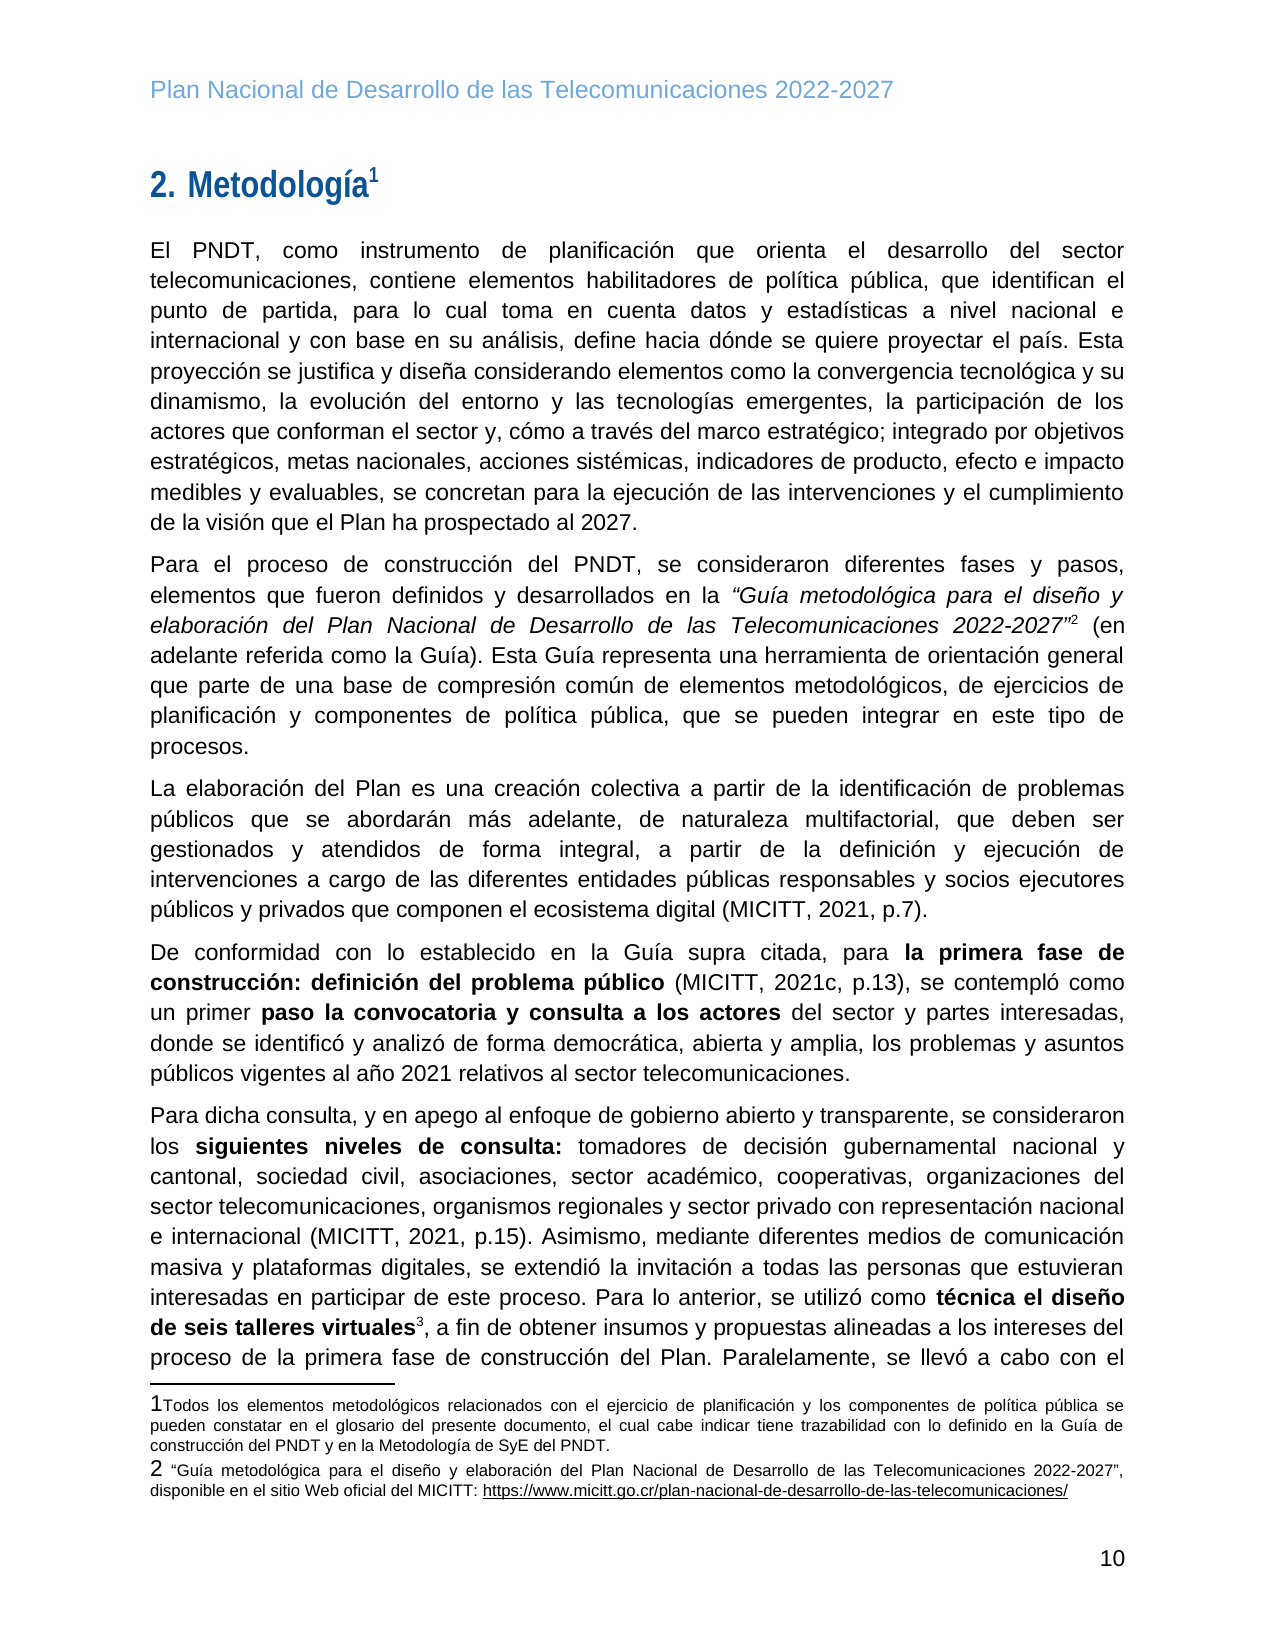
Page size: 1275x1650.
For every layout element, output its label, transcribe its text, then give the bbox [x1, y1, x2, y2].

text La elaboración del Plan es una creación colectiva a partir de la identificación de problemas públicos que se abordarán más adelante, de naturaleza multifactorial, que deben ser gestionados y atendidos de forma integral, a partir de la definición y ejecución de intervenciones a cargo de las diferentes entidades públicas responsables y socios ejecutores públicos y privados que componen el ecosistema digital (MICITT, 2021, p.7). [150, 775, 1125, 923]
text De conformidad con lo establecido en la Guía supra citada, para la primera fase de construcción: definición del problema público (MICITT, 2021c, p.13), se contempló como un primer paso la convocatoria y consulta a los actores del sector y partes interesadas, donde se identificó y analizó de forma democrática, abierta y amplia, los problemas y asuntos públicos vigentes al año 2021 relativos al sector telecomunicaciones. [150, 939, 1125, 1086]
subtitle Metodología [150, 162, 1125, 206]
text Para el proceso de construcción del PNDT, se consideraron diferentes fases y pasos, elementos que fueron definidos y desarrollados en la “Guía metodológica para el diseño y elaboración del Plan Nacional de Desarrollo de las Telecomunicaciones 2022-2027” (en adelante referida como la Guía). Esta Guía representa una herramienta de orientación general que parte de una base de compresión común de elementos metodológicos, de ejercicios de planificación y componentes de política pública, que se pueden integrar en este tipo de procesos. [150, 551, 1125, 759]
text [150, 1102, 1125, 1371]
text El PNDT, como instrumento de planificación que orienta el desarrollo del sector telecomunicaciones, contiene elementos habilitadores de política pública, que identifican el punto de partida, para lo cual toma en cuenta datos y estadísticas a nivel nacional e internacional y con base en su análisis, define hacia dónde se quiere proyectar el país. Esta proyección se justifica y diseña considerando elementos como la convergencia tecnológica y su dinamismo, la evolución del entorno y las tecnologías emergentes, la participación de los actores que conforman el sector y, cómo a través del marco estratégico; integrado por objetivos estratégicos, metas nacionales, acciones sistémicas, indicadores de producto, efecto e impacto medibles y evaluables, se concretan para la ejecución de las intervenciones y el cumplimiento de la visión que el Plan ha prospectado al 2027. [150, 237, 1125, 535]
